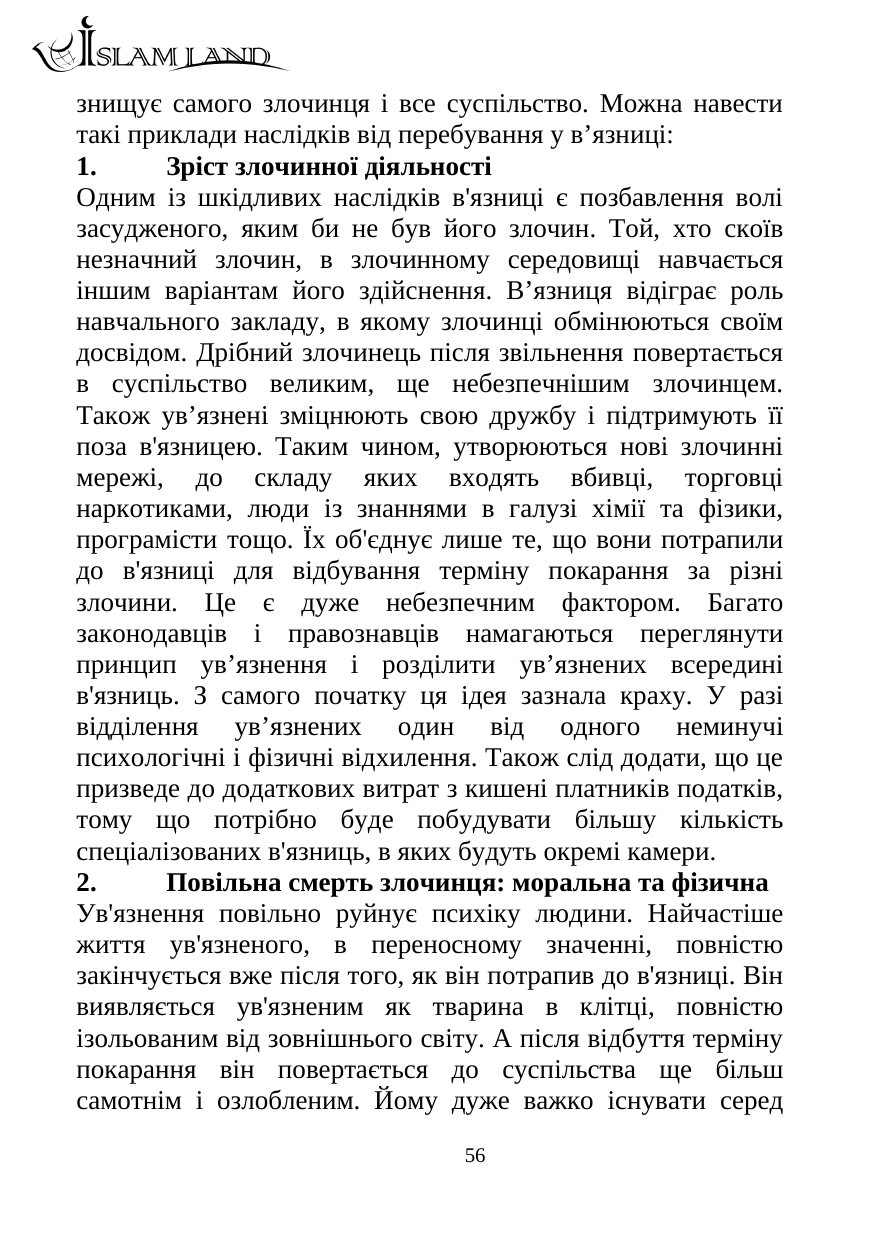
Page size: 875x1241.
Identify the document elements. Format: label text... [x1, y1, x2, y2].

text Одним із шкідливих наслідків в'язниці є позбавлення волі засудженого, яким би не був його злочин. Той, хто скоїв незначний злочин, в злочинному середовищі навчається іншим варіантам його здійснення. В’язниця відіграє роль навчального закладу, в якому злочинці обмінюються своїм досвідом. Дрібний злочинець після звільнення повертається в суспільство великим, ще небезпечнішим злочинцем. Також ув’язнені зміцнюють свою дружбу і підтримують її поза в'язницею. Таким чином, утворюються нові злочинні мережі, до складу яких входять вбивці, торговці наркотиками, люди із знаннями в галузі хімії та фізики, програмісти тощо. Їх об'єднує лише те, що вони потрапили до в'язниці для відбування терміну покарання за різні злочини. Це є дуже небезпечним фактором. Багато законодавців і правознавців намагаються переглянути принцип ув’язнення і розділити ув’язнених всередині в'язниць. З самого початку ця ідея зазнала краху. У разі відділення ув’язнених один від одного неминучі психологічні і фізичні відхилення. Також слід додати, що це призведе до додаткових витрат з кишені платників податків, тому що потрібно буде побудувати більшу кількість спеціалізованих в'язниць, в яких будуть окремі камери. [76, 181, 784, 866]
list Зріст злочинної діяльності [76, 149, 784, 181]
list Повільна смерть злочинця: моральна та фізична [76, 866, 784, 897]
picture [31, 16, 291, 72]
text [76, 87, 784, 149]
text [76, 897, 784, 1115]
